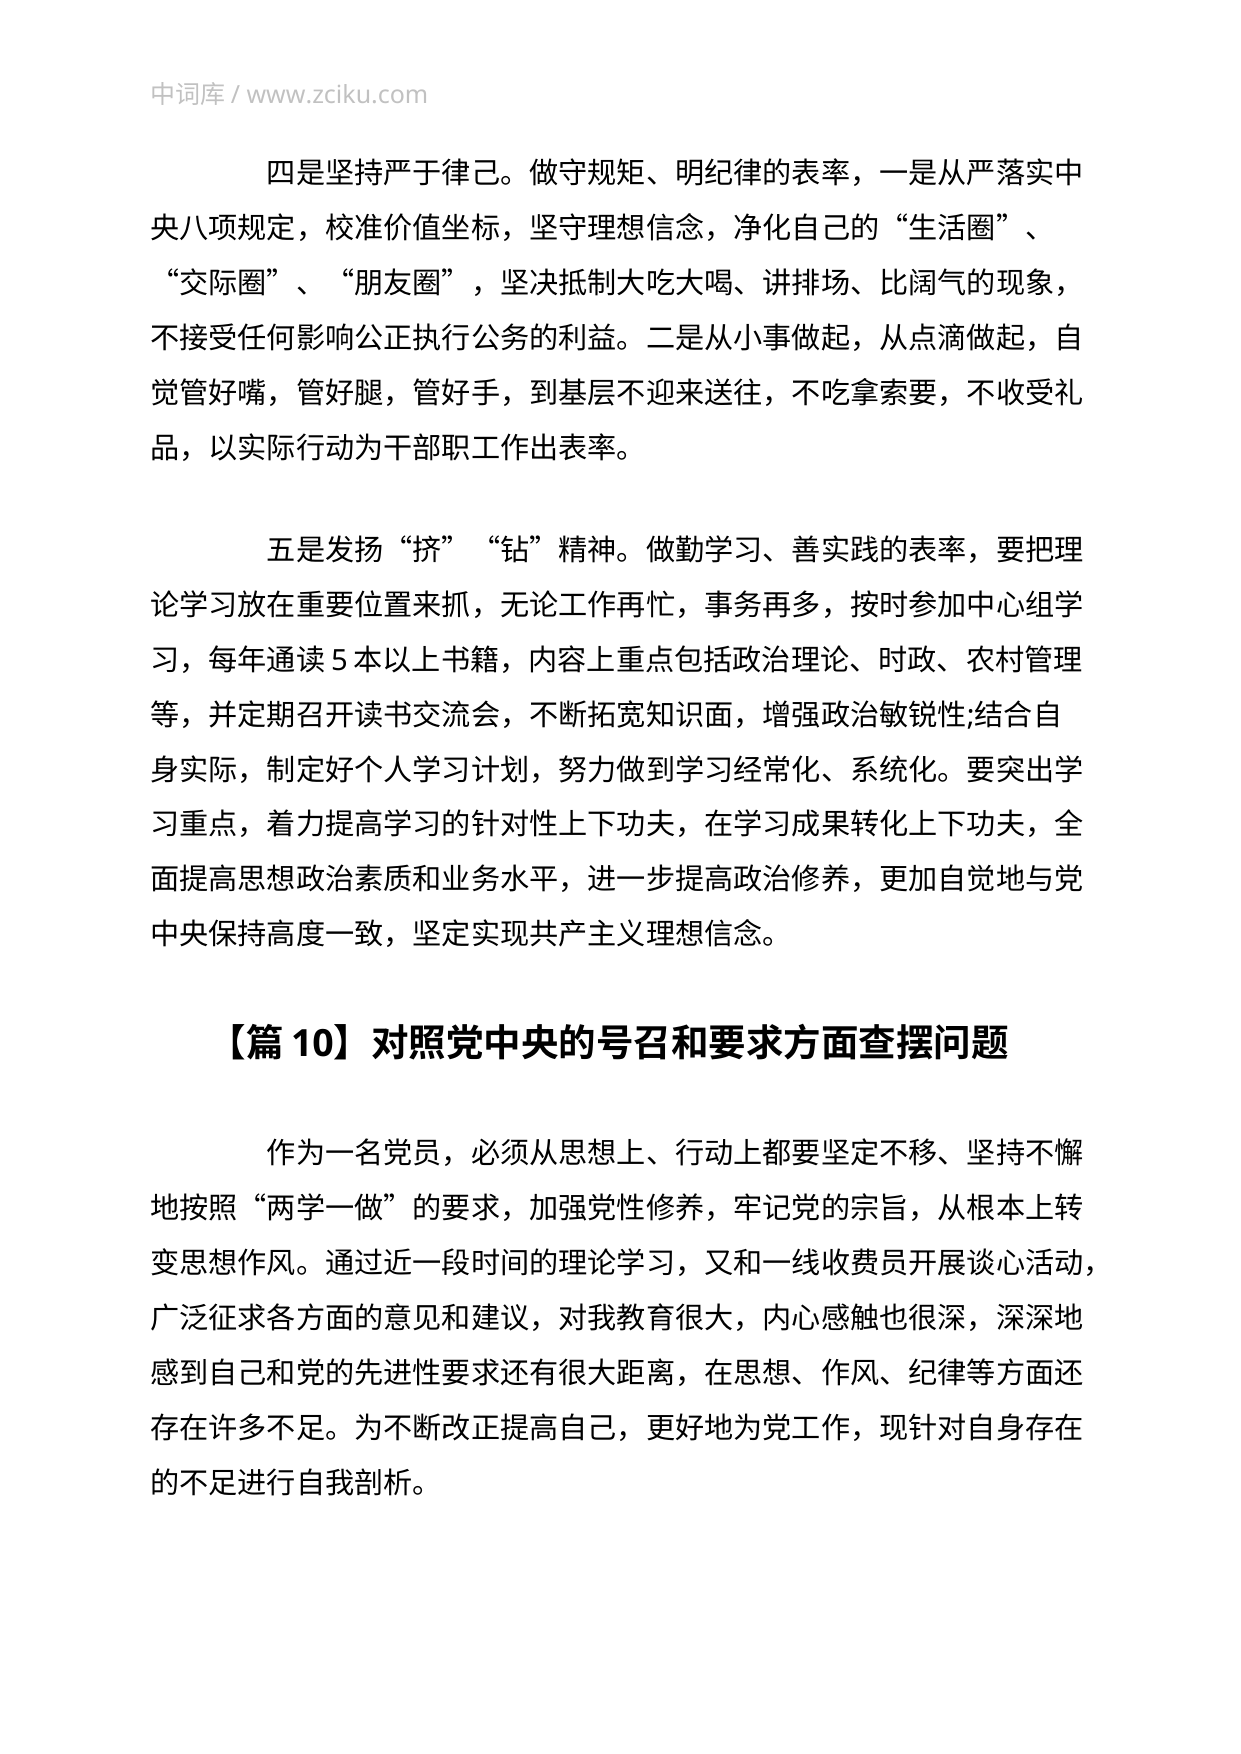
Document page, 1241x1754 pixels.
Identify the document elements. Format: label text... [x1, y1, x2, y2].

text 四是坚持严于律己。做守规矩、明纪律的表率，一是从严落实中央八项规定，校准价值坐标，坚守理想信念，净化自己的“生活圈”、“交际圈”、“朋友圈”，坚决抵制大吃大喝、讲排场、比阔气的现象，不接受任何影响公正执行公务的利益。二是从小事做起，从点滴做起，自觉管好嘴，管好腿，管好手，到基层不迎来送往，不吃拿索要，不收受礼品，以实际行动为干部职工作出表率。 [150, 150, 1090, 467]
text 作为一名党员，必须从思想上、行动上都要坚定不移、坚持不懈地按照“两学一做”的要求，加强党性修养，牢记党的宗旨，从根本上转变思想作风。通过近一段时间的理论学习，又和一线收费员开展谈心活动，广泛征求各方面的意见和建议，对我教育很大，内心感触也很深，深深地感到自己和党的先进性要求还有很大距离，在思想、作风、纪律等方面还存在许多不足。为不断改正提高自己，更好地为党工作，现针对自身存在的不足进行自我剖析。 [150, 1130, 1090, 1502]
text 【篇10】对照党中央的号召和要求方面查摆问题 [150, 1012, 1090, 1067]
text 五是发扬“挤”“钻”精神。做勤学习、善实践的表率，要把理论学习放在重要位置来抓，无论工作再忙，事务再多，按时参加中心组学习，每年通读5本以上书籍，内容上重点包括政治理论、时政、农村管理等，并定期召开读书交流会，不断拓宽知识面，增强政治敏锐性;结合自身实际，制定好个人学习计划，努力做到学习经常化、系统化。要突出学习重点，着力提高学习的针对性上下功夫，在学习成果转化上下功夫，全面提高思想政治素质和业务水平，进一步提高政治修养，更加自觉地与党中央保持高度一致，坚定实现共产主义理想信念。 [150, 526, 1090, 953]
